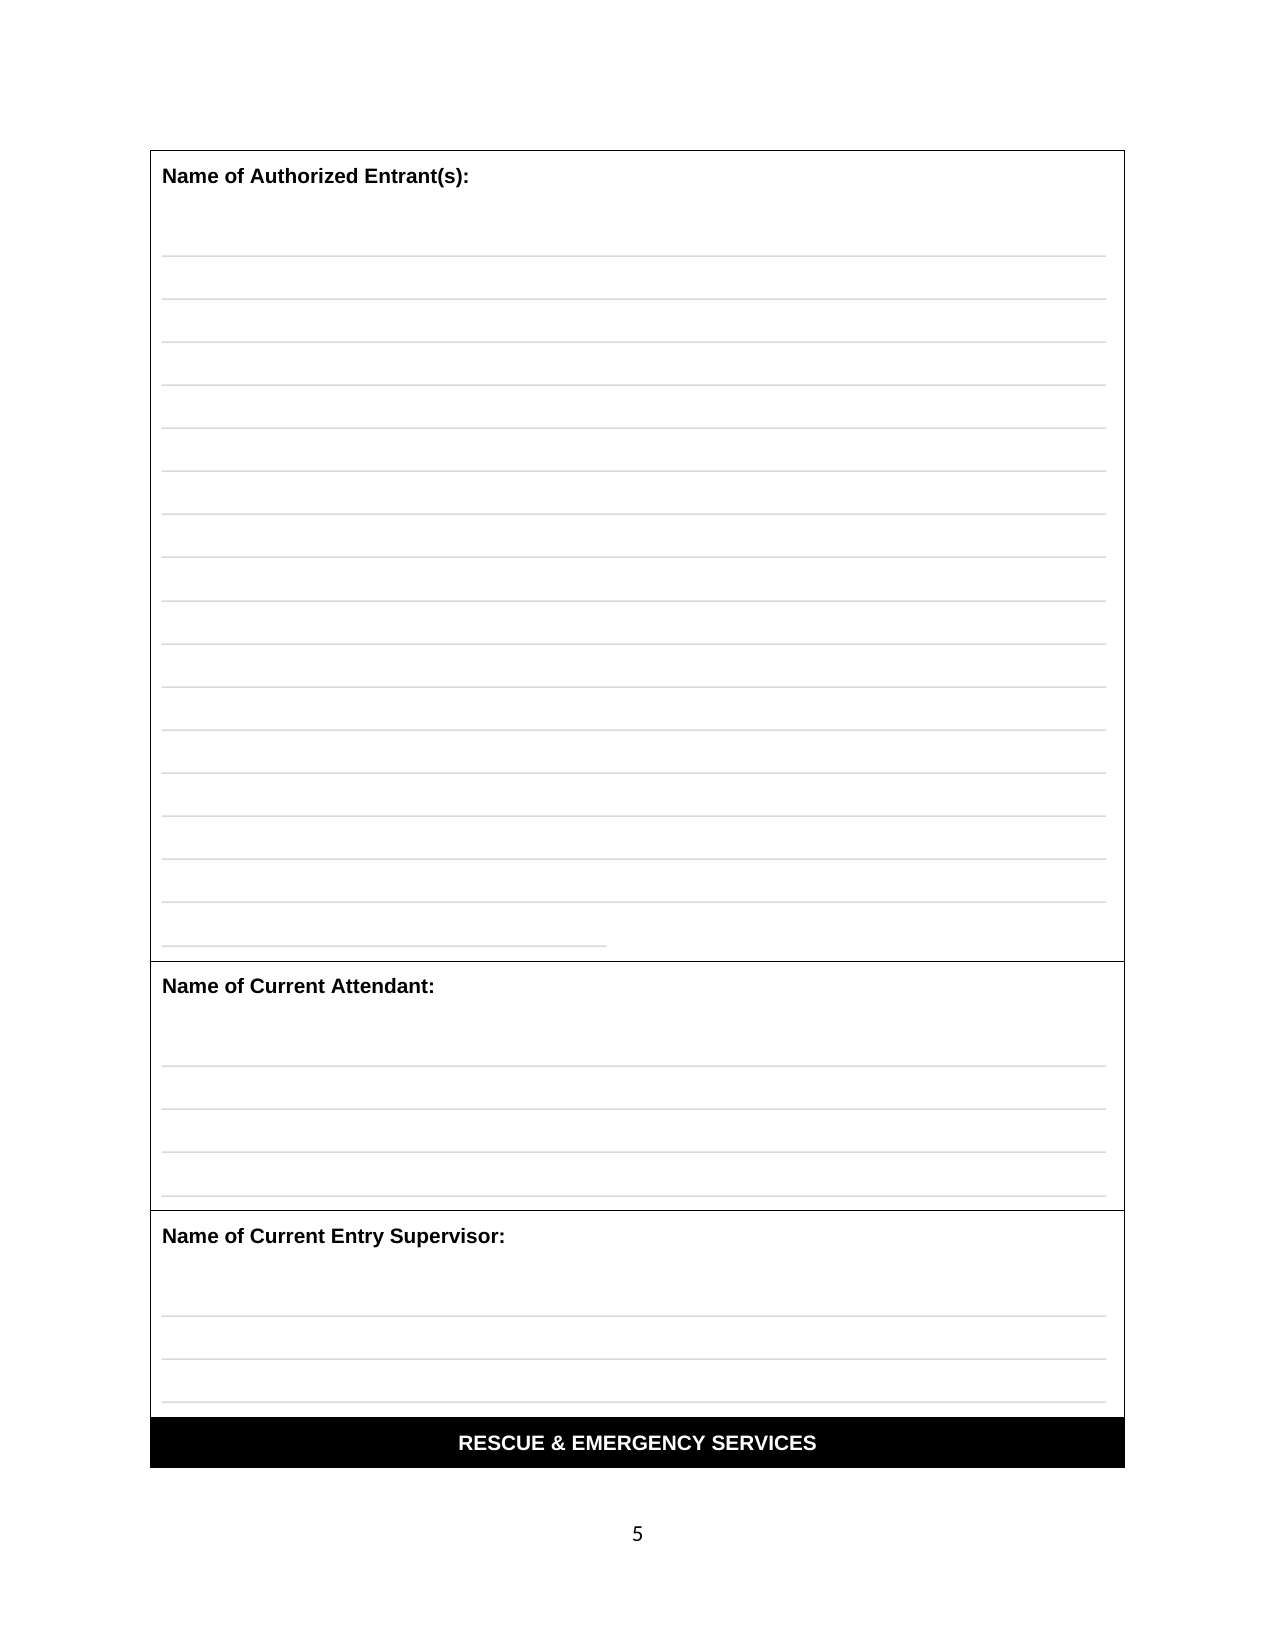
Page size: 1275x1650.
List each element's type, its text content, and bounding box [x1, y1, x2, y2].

table_cell RESCUE & EMERGENCY SERVICES [151, 1418, 1124, 1467]
table_cell Name of Current Entry Supervisor: ____________________________________________________________________________________________________________________________________________________________________________________________________________ [151, 1211, 1124, 1417]
table_cell Name of Current Attendant: ________________________________________________________________________________________________________________________________________________________________________________________________________________________________________________________________________________ [151, 962, 1124, 1210]
table_cell Name of Authorized Entrant(s): ________________________________________________________________________________________________________________________________________________________________________________________________________________________________________________________________________________________________________________________________________________________________________________________________________________________________________________________________________________________________________________________________________________________________________________________________________________________________________________________________________________________________________________________________________________________________________________________________________________________________________________________________________________________________________________________________________________________________________________________________________________________________________________________________________________________________________________________________________________________________ [151, 151, 1124, 961]
